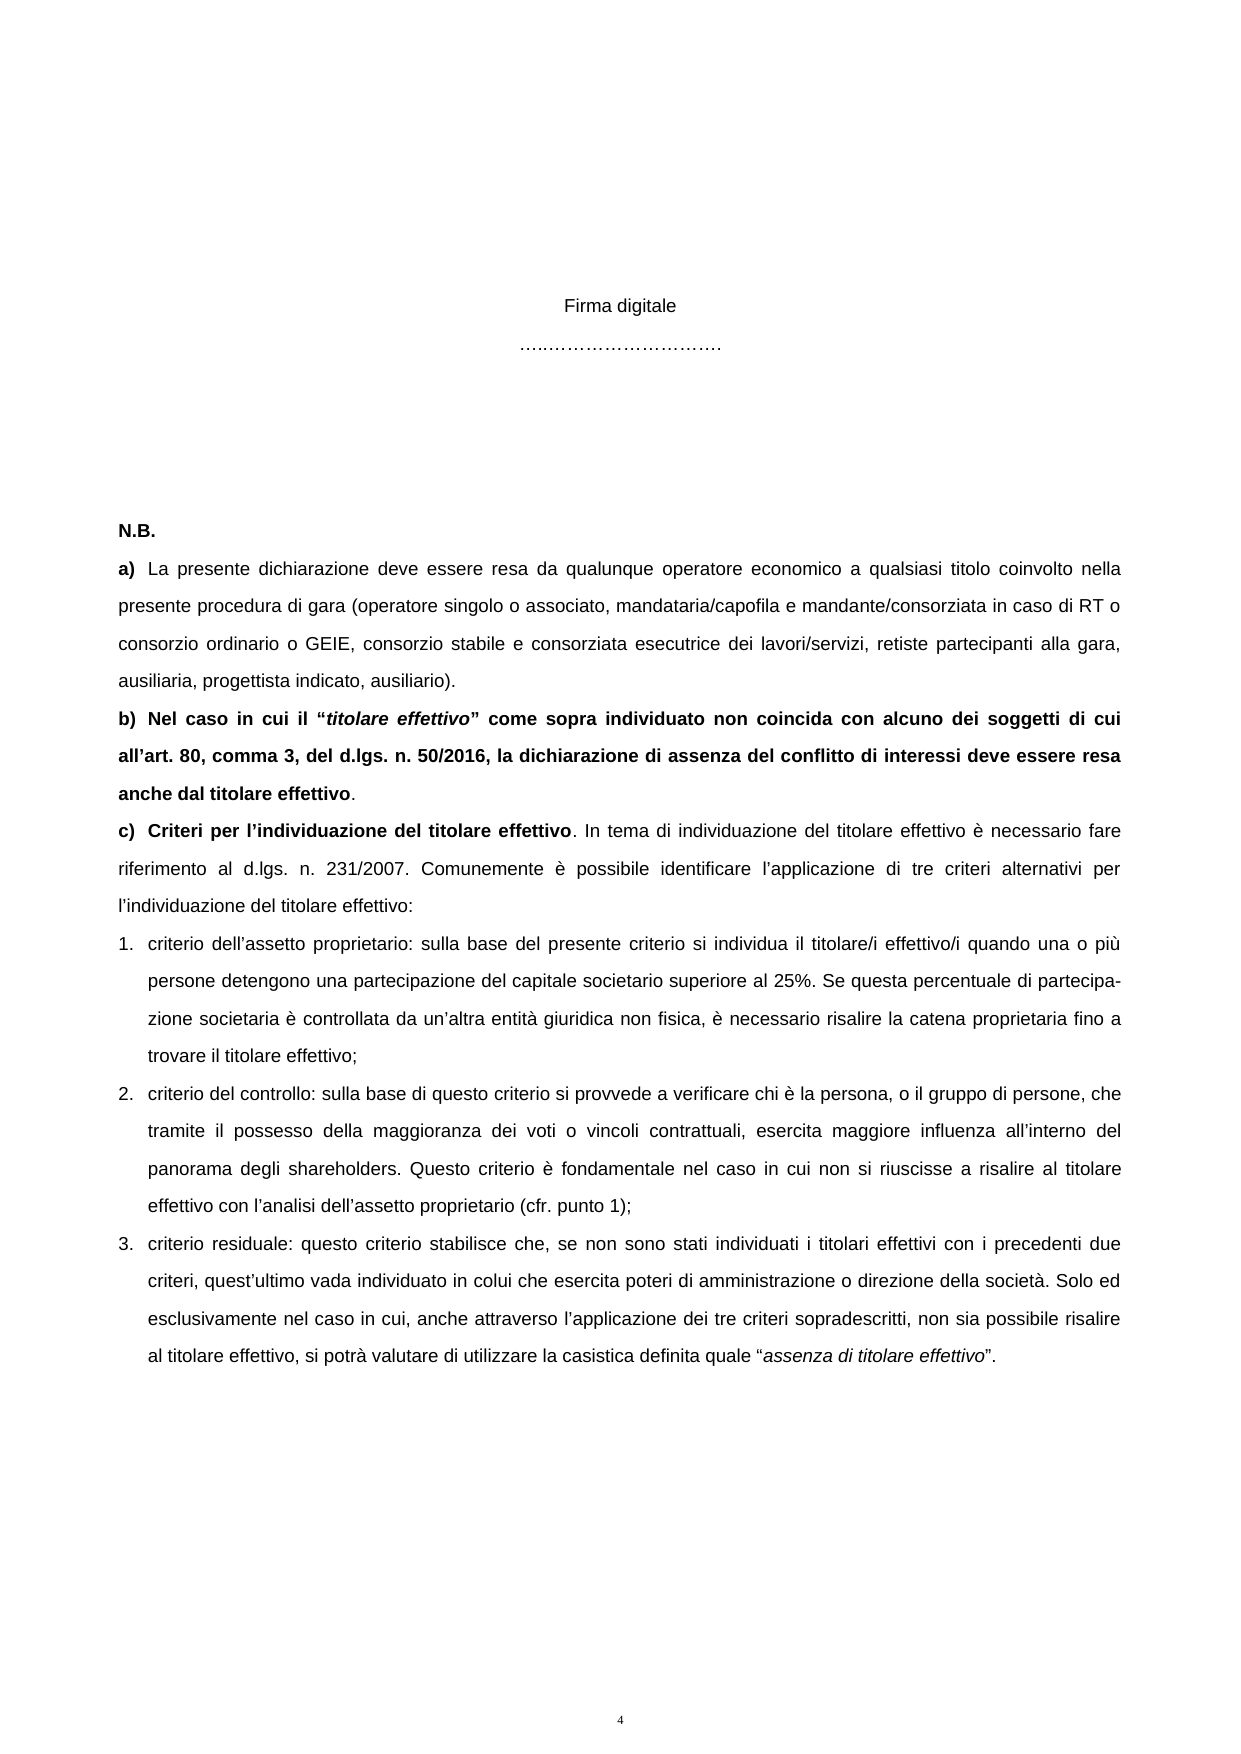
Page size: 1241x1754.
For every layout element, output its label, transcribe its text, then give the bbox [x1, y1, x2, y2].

list 2. criterio del controllo: sulla base di questo criterio si provvede a verificare chi è la persona, o il gruppo di persone, che tramite il possesso della maggioranza dei voti o vincoli contrattuali, esercita maggiore influenza all’interno del panorama degli shareholders. Questo criterio è fondamentale nel caso in cui non si riuscisse a risalire al titolare effettivo con l’analisi dell’assetto proprietario (cfr. punto 1); [118, 1070, 1122, 1220]
list N.B. [118, 508, 1122, 545]
text a) La presente dichiarazione deve essere resa da qualunque operatore economico a qualsiasi titolo coinvolto nella presente procedura di gara (operatore singolo o associato, mandataria/capofila e mandante/consorziata in caso di RT o consorzio ordinario o GEIE, consorzio stabile e consorziata esecutrice dei lavori/servizi, retiste partecipanti alla gara, ausiliaria, progettista indicato, ausiliario). [118, 545, 1122, 695]
list 3. criterio residuale: questo criterio stabilisce che, se non sono stati individuati i titolari effettivi con i precedenti due criteri, quest’ultimo vada individuato in colui che esercita poteri di amministrazione o direzione della società. Solo ed esclusivamente nel caso in cui, anche attraverso l’applicazione dei tre criteri sopradescritti, non sia possibile risalire al titolare effettivo, si potrà valutare di utilizzare la casistica definita quale “assenza di titolare effettivo”. [118, 1220, 1122, 1370]
text …..………………………. [118, 320, 1122, 358]
list 1. criterio dell’assetto proprietario: sulla base del presente criterio si individua il titolare/i effettivo/i quando una o più persone detengono una partecipazione del capitale societario superiore al 25%. Se questa percentuale di partecipa-zione societaria è controllata da un’altra entità giuridica non fisica, è necessario risalire la catena proprietaria fino a trovare il titolare effettivo; [118, 920, 1122, 1070]
text Firma digitale [118, 283, 1122, 320]
list b) Nel caso in cui il “titolare effettivo” come sopra individuato non coincida con alcuno dei soggetti di cui all’art. 80, comma 3, del d.lgs. n. 50/2016, la dichiarazione di assenza del conflitto di interessi deve essere resa anche dal titolare effettivo. [118, 695, 1122, 808]
list c) Criteri per l’individuazione del titolare effettivo. In tema di individuazione del titolare effettivo è necessario fare riferimento al d.lgs. n. 231/2007. Comunemente è possibile identificare l’applicazione di tre criteri alternativi per l’individuazione del titolare effettivo: [118, 808, 1122, 920]
